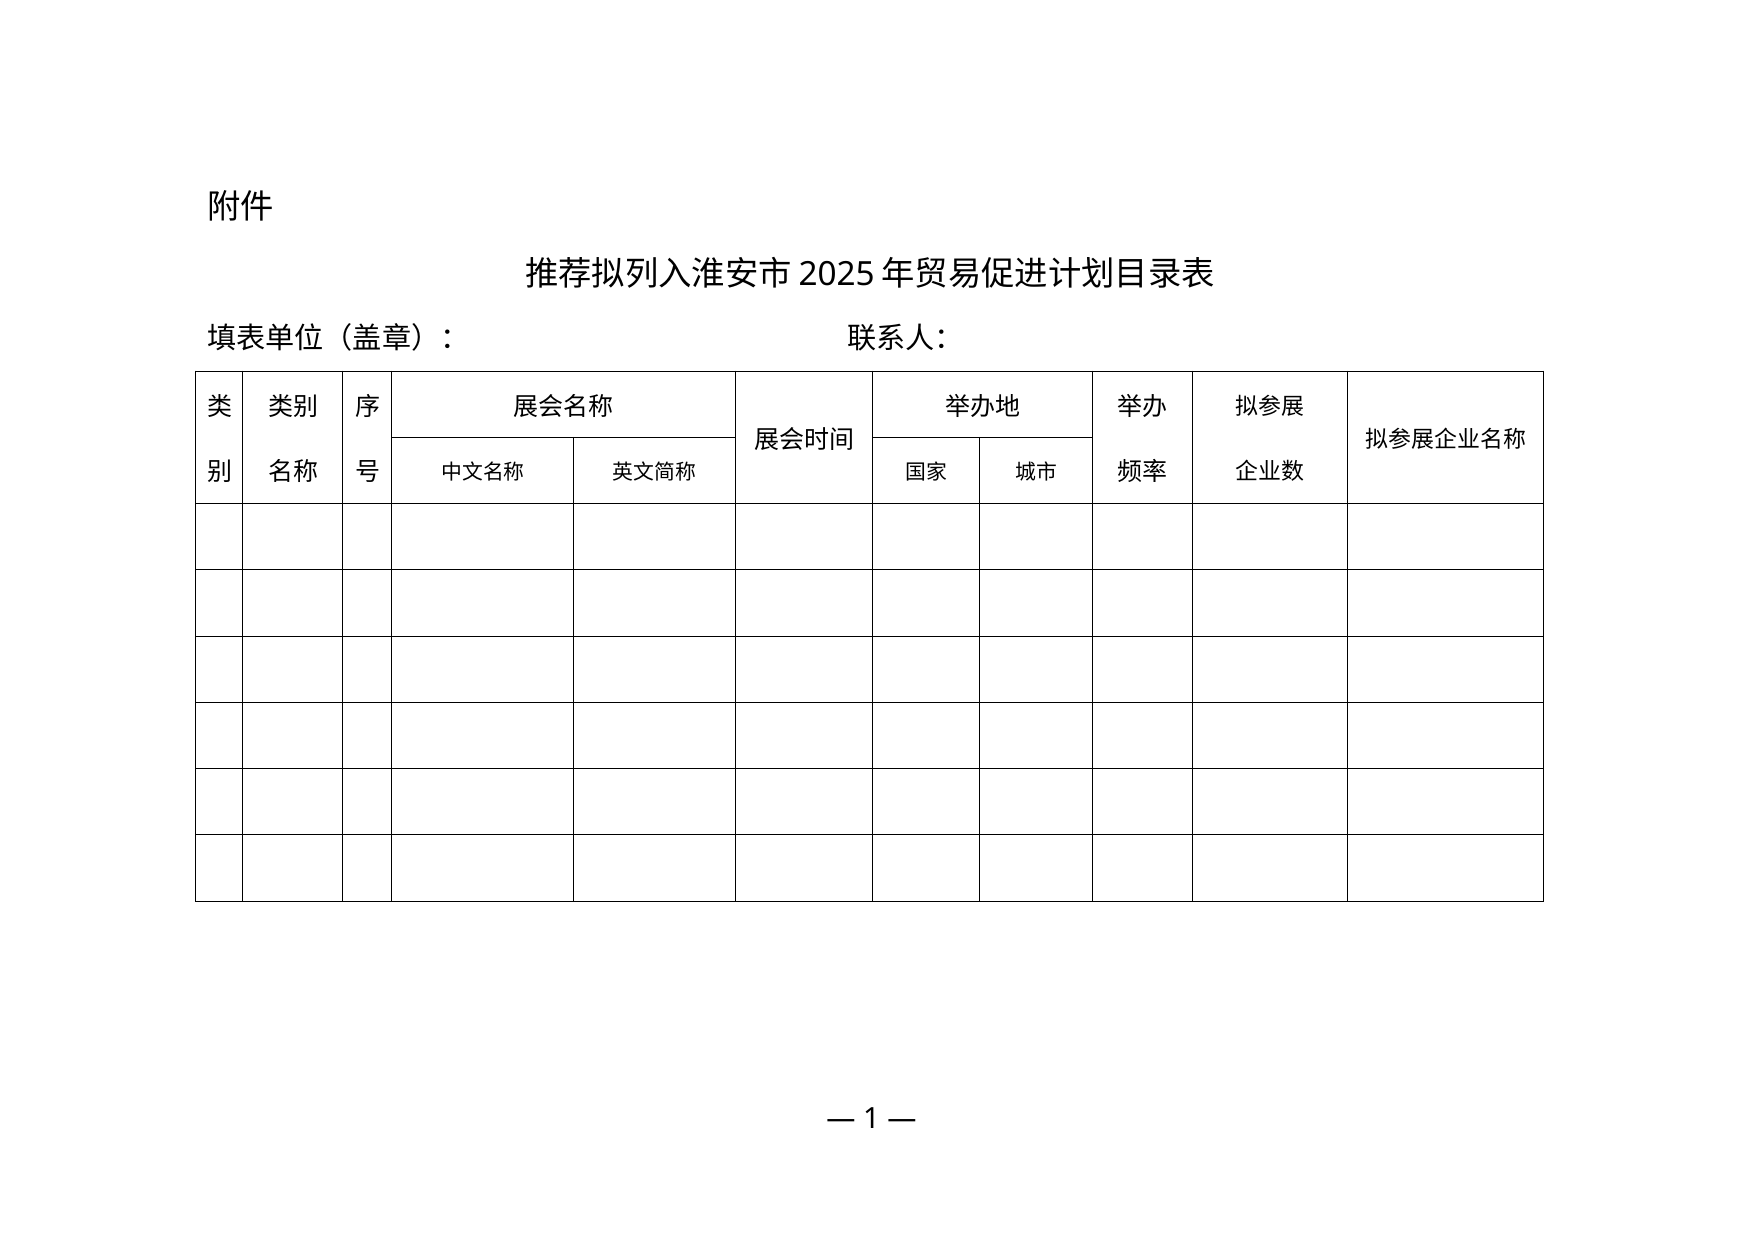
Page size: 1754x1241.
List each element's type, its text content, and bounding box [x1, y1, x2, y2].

table_cell [1193, 570, 1347, 636]
table_cell [1193, 504, 1347, 569]
table_cell [243, 504, 342, 569]
table_cell [574, 835, 735, 901]
table_cell [736, 504, 872, 569]
table_cell 举办 频率 [1093, 372, 1192, 503]
table_cell 国家 [873, 438, 979, 503]
table_cell [1193, 703, 1347, 768]
table_cell [392, 570, 573, 636]
table_cell [574, 637, 735, 702]
table_cell [1093, 703, 1192, 768]
table_cell 类别 [196, 372, 242, 503]
table_cell [1193, 637, 1347, 702]
table_cell 英文简称 [574, 438, 735, 503]
table_cell [196, 703, 242, 768]
table_cell [343, 504, 391, 569]
table_cell [736, 703, 872, 768]
table_cell [873, 570, 979, 636]
table_cell [574, 504, 735, 569]
table_cell [343, 835, 391, 901]
table_cell [574, 769, 735, 834]
table_cell [1348, 637, 1543, 702]
table_cell 序号 [343, 372, 391, 503]
table_cell 拟参展企业名称 [1348, 372, 1543, 503]
table_cell [873, 504, 979, 569]
table_cell [196, 637, 242, 702]
table_cell [243, 703, 342, 768]
table_cell [343, 769, 391, 834]
table_cell [736, 769, 872, 834]
table_cell [873, 637, 979, 702]
table_cell [980, 570, 1092, 636]
table_cell [1093, 504, 1192, 569]
table_cell [343, 703, 391, 768]
table_cell [1193, 769, 1347, 834]
table_cell [1348, 570, 1543, 636]
table_cell [1093, 835, 1192, 901]
table_header 推荐拟列入淮安市2025年贸易促进计划目录表 填表单位（盖章）： 联系人： [196, 236, 1544, 371]
table_cell [1348, 703, 1543, 768]
table_cell [196, 570, 242, 636]
table_cell [1348, 835, 1543, 901]
table_cell [574, 570, 735, 636]
table_cell [1348, 769, 1543, 834]
text 附件 [207, 171, 1535, 236]
table_cell 类别 名称 [243, 372, 342, 503]
table_cell [343, 570, 391, 636]
table_cell 中文名称 [392, 438, 573, 503]
table_cell [392, 769, 573, 834]
table_cell [392, 835, 573, 901]
table_cell [980, 769, 1092, 834]
table_cell 城市 [980, 438, 1092, 503]
table_cell [873, 835, 979, 901]
table_cell [196, 835, 242, 901]
table_cell [980, 637, 1092, 702]
table_cell [980, 504, 1092, 569]
table_cell [392, 504, 573, 569]
table_cell [392, 637, 573, 702]
table_cell [196, 504, 242, 569]
table_cell [343, 637, 391, 702]
table_cell [980, 703, 1092, 768]
table_cell [243, 835, 342, 901]
table_cell [392, 703, 573, 768]
table_cell [243, 637, 342, 702]
table_cell [736, 835, 872, 901]
table_cell [196, 769, 242, 834]
table_cell [1093, 637, 1192, 702]
table_cell [243, 570, 342, 636]
table_cell [1348, 504, 1543, 569]
table_cell [243, 769, 342, 834]
table_cell [574, 703, 735, 768]
table_cell [1093, 769, 1192, 834]
table_cell 举办地 [873, 372, 1092, 437]
table_cell [873, 769, 979, 834]
table_cell [980, 835, 1092, 901]
table_cell 展会名称 [392, 372, 735, 437]
table_cell [1093, 570, 1192, 636]
table_cell 拟参展 企业数 [1193, 372, 1347, 503]
table_cell 展会时间 [736, 372, 872, 503]
table_cell [873, 703, 979, 768]
table_cell [736, 570, 872, 636]
table_cell [736, 637, 872, 702]
table_cell [1193, 835, 1347, 901]
